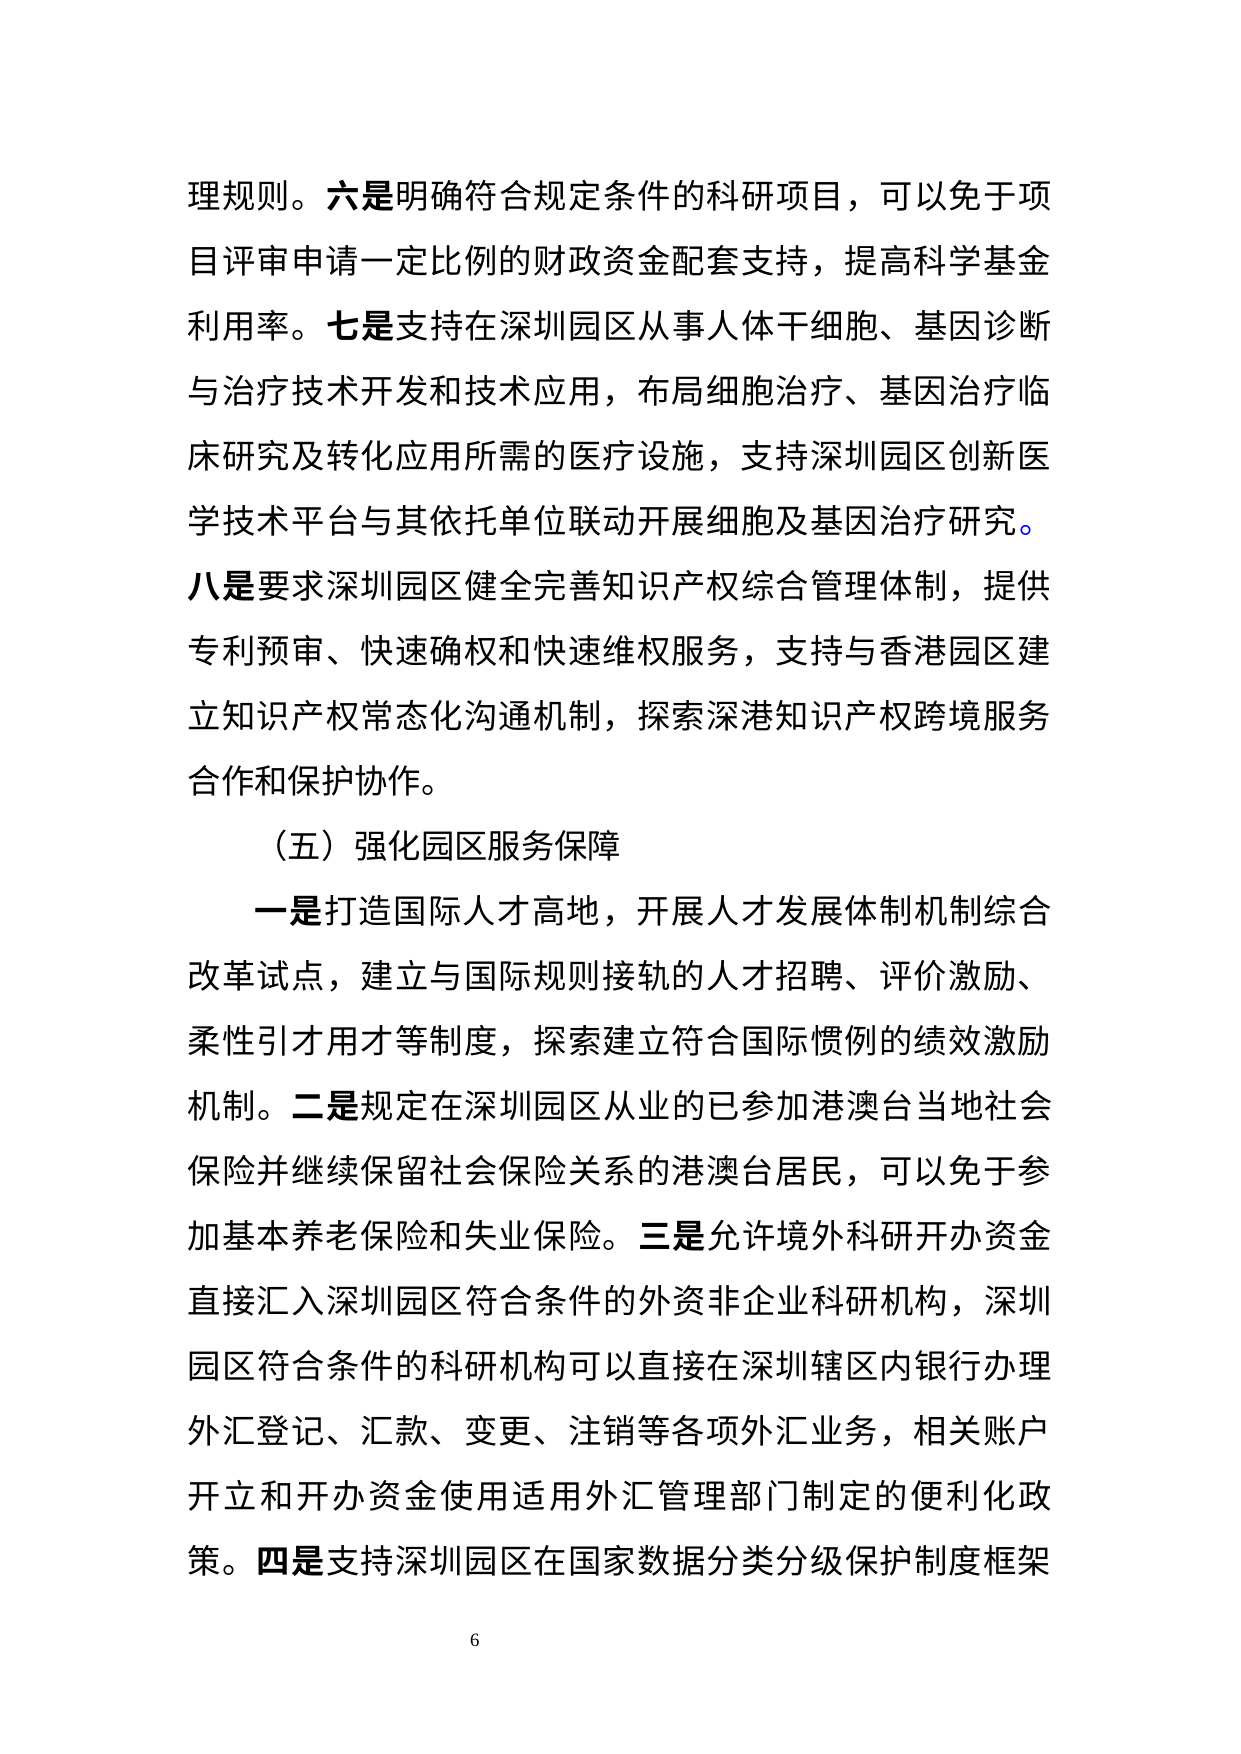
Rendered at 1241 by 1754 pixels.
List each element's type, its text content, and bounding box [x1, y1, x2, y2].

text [187, 162, 1053, 812]
list （五）强化园区服务保障 [187, 812, 1053, 877]
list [187, 877, 1053, 1592]
